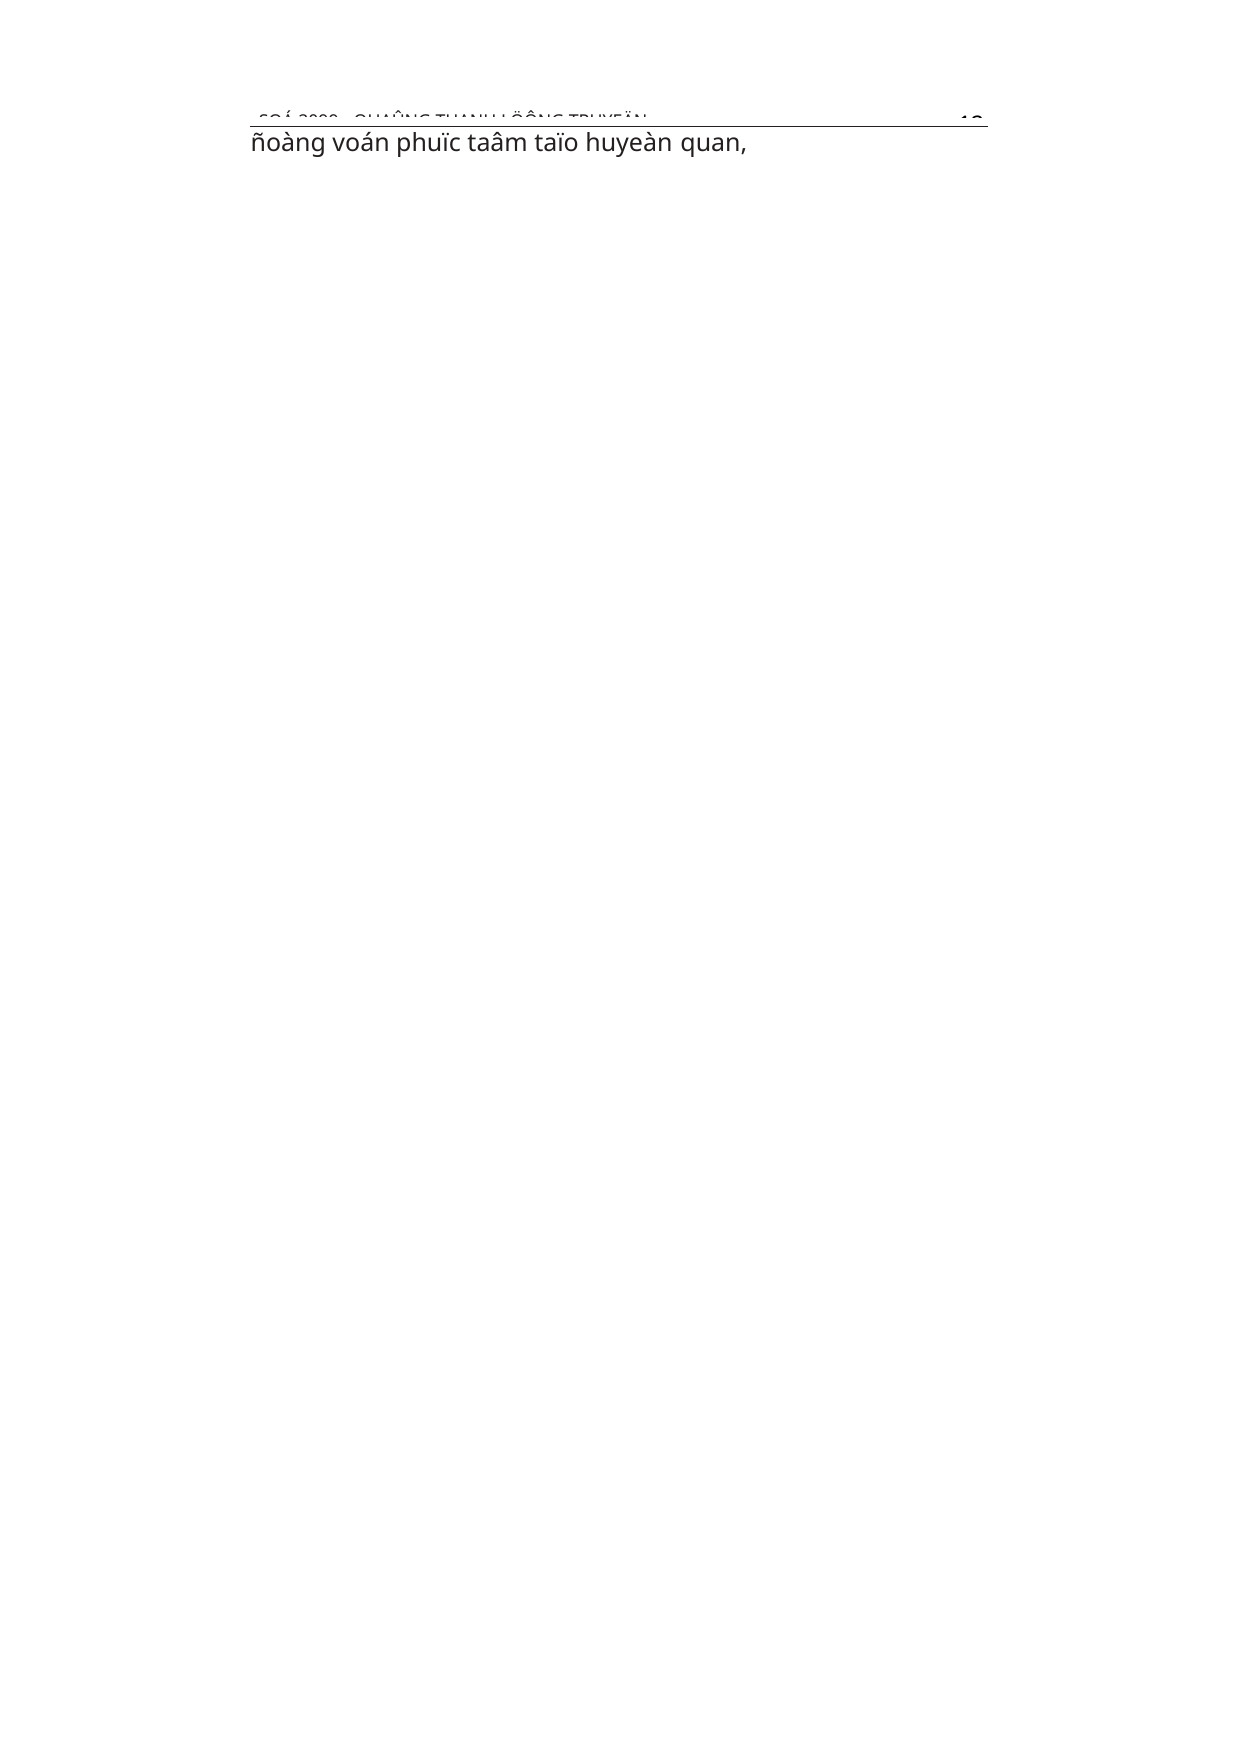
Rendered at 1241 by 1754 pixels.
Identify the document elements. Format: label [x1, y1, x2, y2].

list [250, 127, 990, 158]
